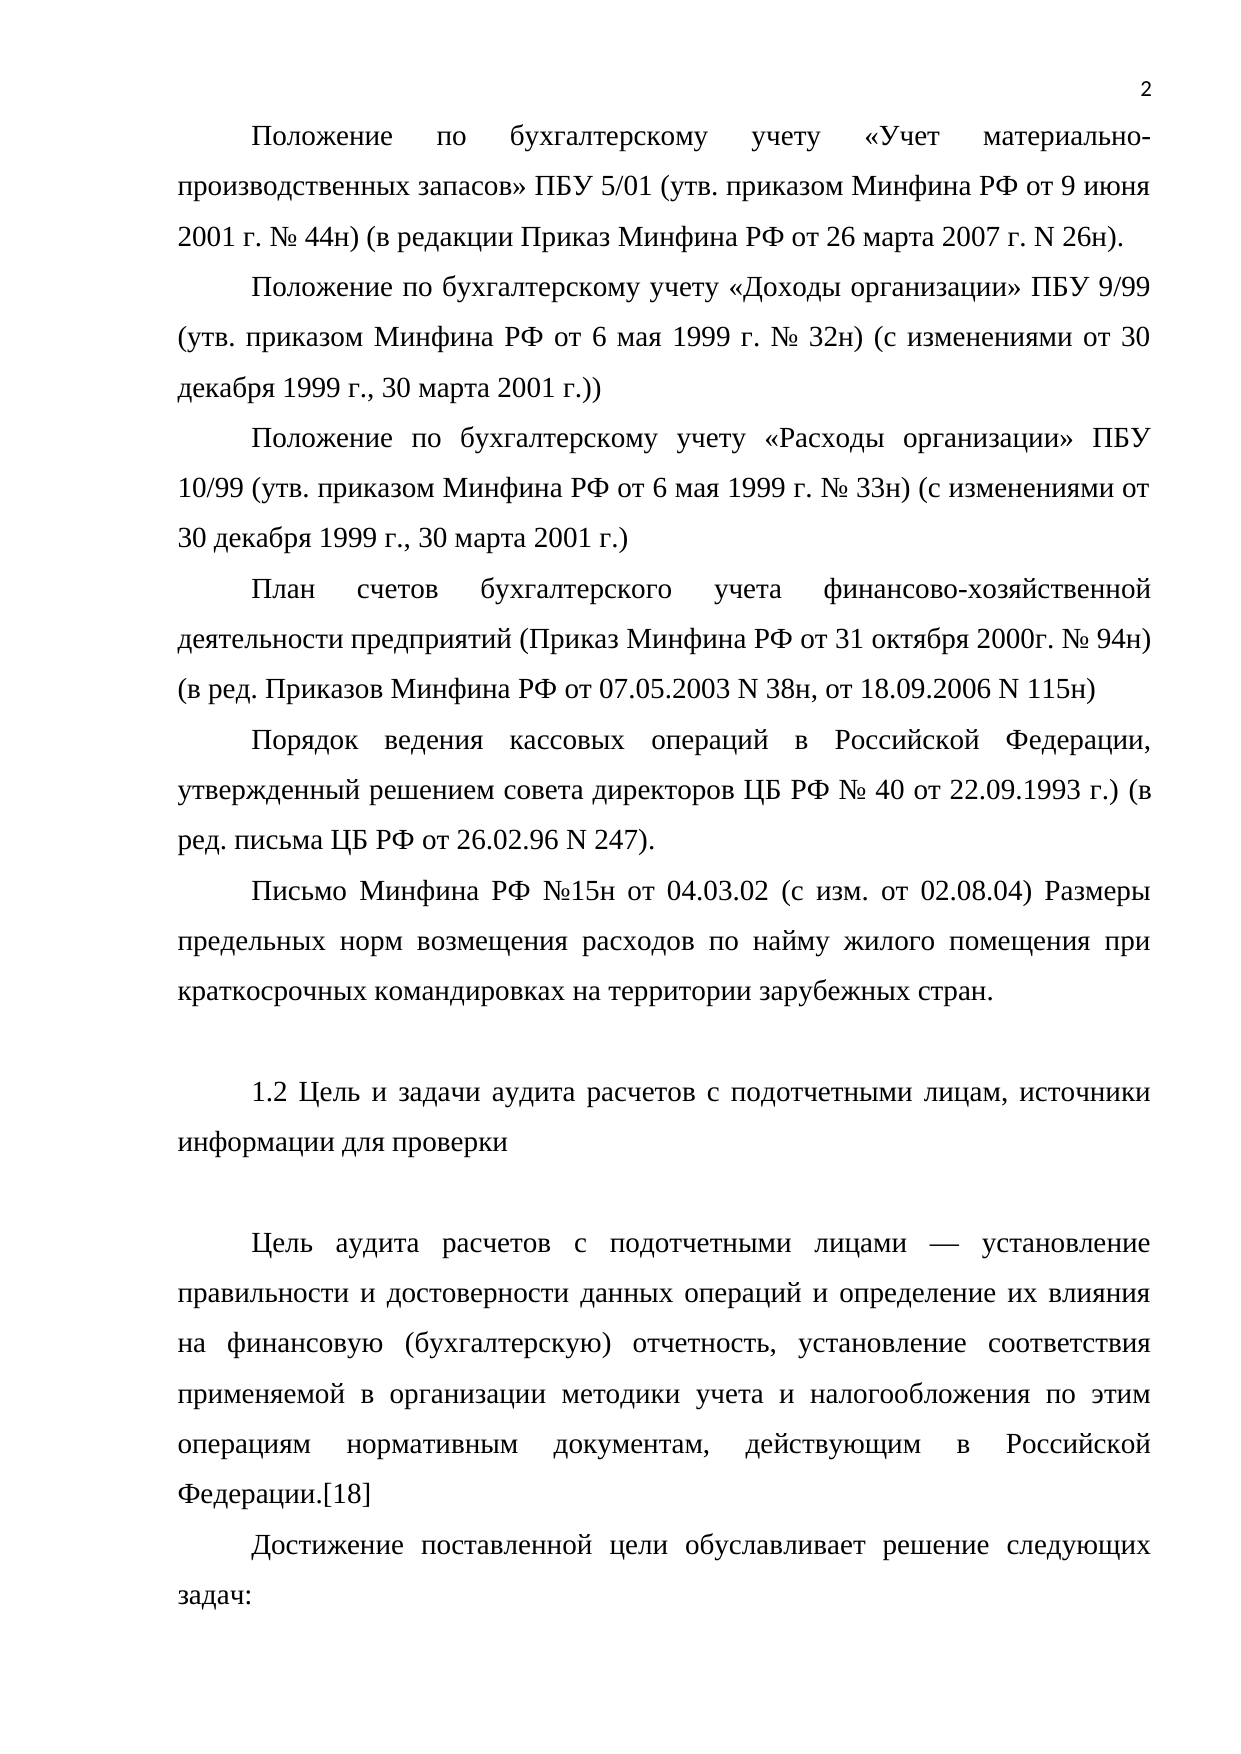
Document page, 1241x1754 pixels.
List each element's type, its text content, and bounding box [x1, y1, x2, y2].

text Письмо Минфина РФ №15н от 04.03.02 (с изм. от 02.08.04) Размеры предельных норм возмещения расходов по найму жилого помещения при краткосрочных командировках на территории зарубежных стран. [177, 873, 1152, 1007]
text Положение по бухгалтерскому учету «Доходы организации» ПБУ 9/99 (утв. приказом Минфина РФ от 6 мая 1999 г. № 32н) (с изменениями от 30 декабря 1999 г., 30 марта 2001 г.)) [177, 269, 1152, 403]
text 1.2 Цель и задачи аудита расчетов с подотчетными лицам, источники информации для проверки [177, 1074, 1152, 1158]
text Положение по бухгалтерскому учету «Учет материально-производственных запасов» ПБУ 5/01 (утв. приказом Минфина РФ от 9 июня 2001 г. № 44н) (в редакции Приказ Минфина РФ от 26 марта 2007 г. N 26н). [177, 118, 1152, 252]
text Порядок ведения кассовых операций в Российской Федерации, утвержденный решением совета директоров ЦБ РФ № 40 от 22.09.1993 г.) (в ред. письма ЦБ РФ от 26.02.96 N 247). [177, 722, 1152, 856]
text Цель аудита расчетов с подотчетными лицами — установление правильности и достоверности данных операций и определение их влияния на финансовую (бухгалтерскую) отчетность, установление соответствия применяемой в организации методики учета и налогообложения по этим операциям нормативным документам, действующим в Российской Федерации.[18] [177, 1225, 1152, 1510]
text Положение по бухгалтерскому учету «Расходы организации» ПБУ 10/99 (утв. приказом Минфина РФ от 6 мая 1999 г. № 33н) (с изменениями от 30 декабря 1999 г., 30 марта 2001 г.) [177, 420, 1152, 554]
text План счетов бухгалтерского учета финансово-хозяйственной деятельности предприятий (Приказ Минфина РФ от 31 октября 2000г. № 94н) (в ред. Приказов Минфина РФ от 07.05.2003 N 38н, от 18.09.2006 N 115н) [177, 571, 1152, 705]
text Достижение поставленной цели обуславливает решение следующих задач: [177, 1527, 1152, 1611]
